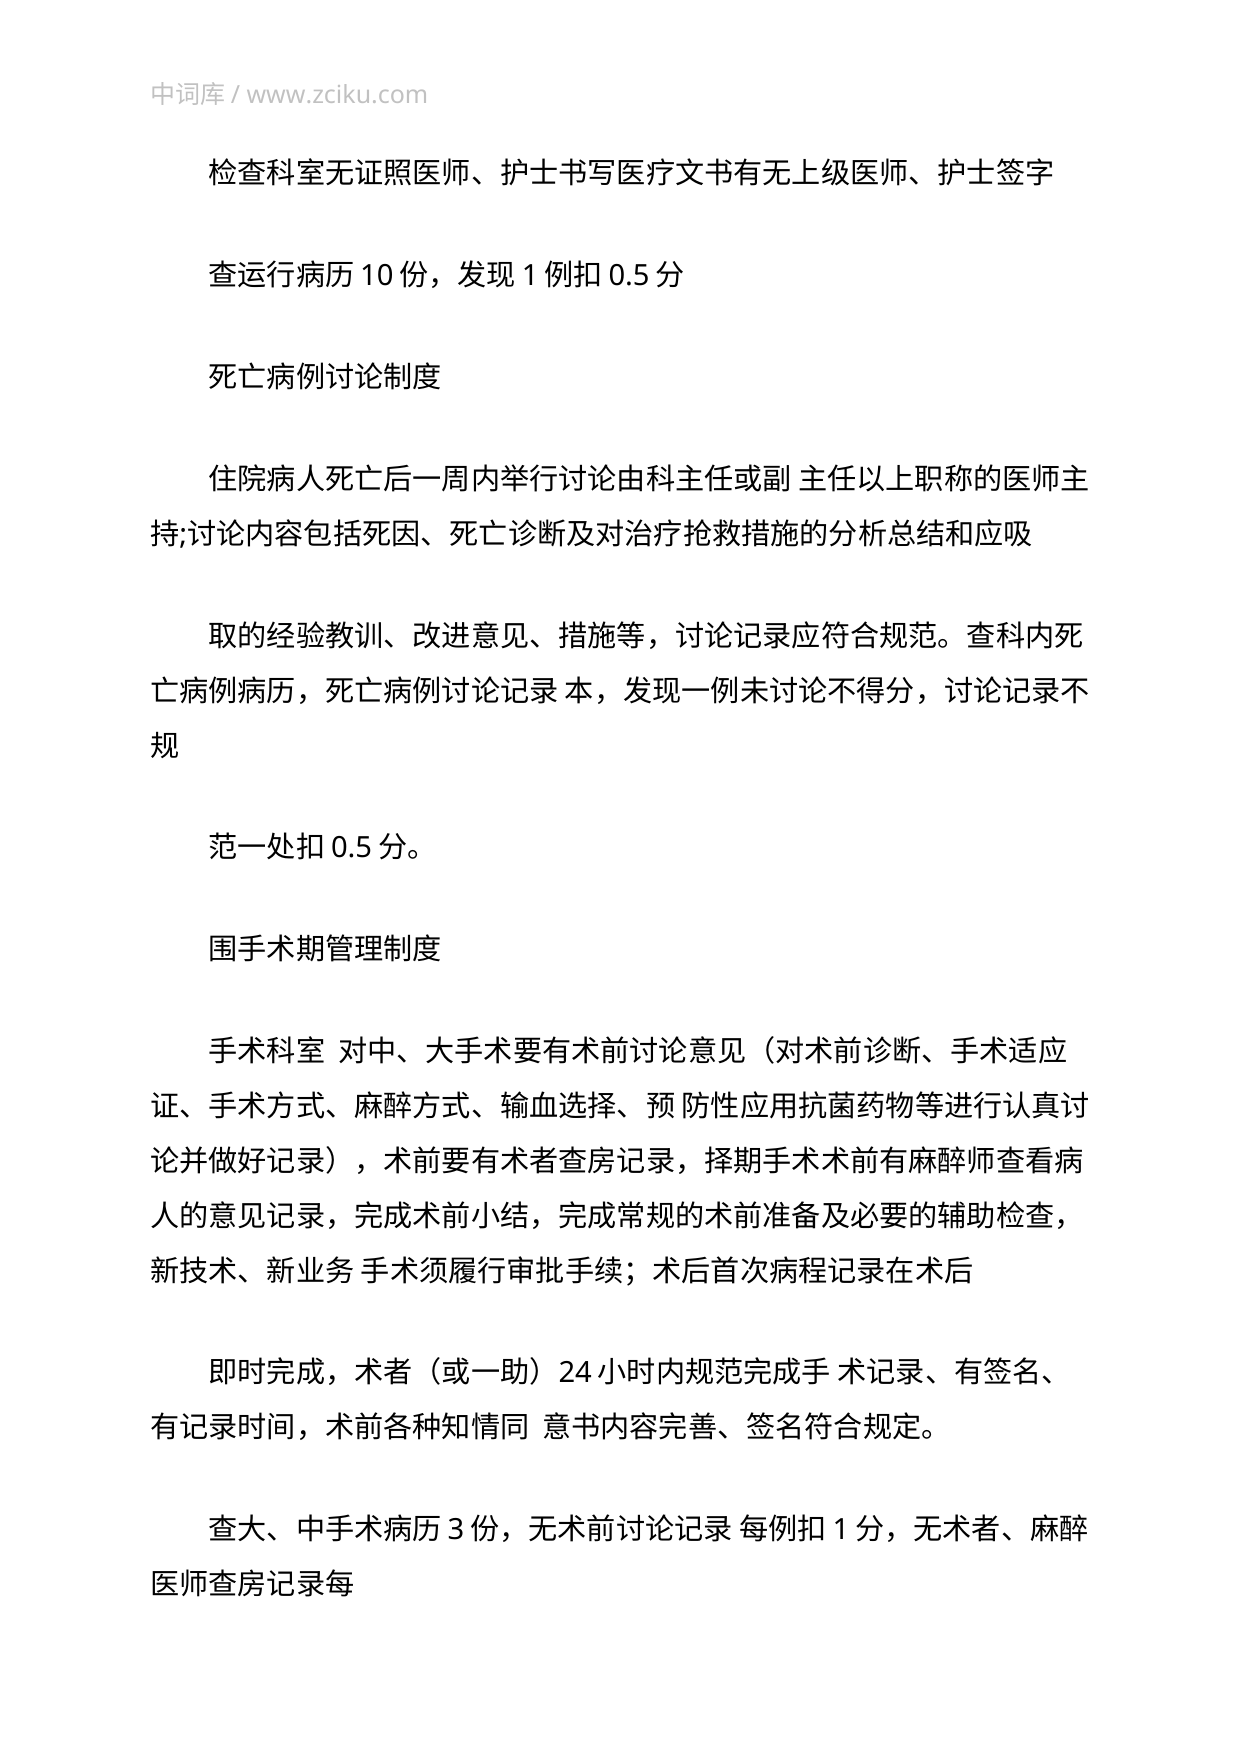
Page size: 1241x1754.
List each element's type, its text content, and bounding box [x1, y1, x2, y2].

text 范一处扣0.5分。 [150, 824, 1090, 866]
text 检查科室无证照医师、护士书写医疗文书有无上级医师、护士签字 [150, 150, 1090, 192]
text 围手术期管理制度 [150, 926, 1090, 968]
text 查运行病历10份，发现1例扣0.5分 [150, 252, 1090, 294]
text 手术科室 对中、大手术要有术前讨论意见（对术前诊断、手术适应证、手术方式、麻醉方式、输血选择、预 防性应用抗菌药物等进行认真讨论并做好记录），术前要有术者查房记录，择期手术术前有麻醉师查看病人的意见记录，完成术前小结，完成常规的术前准备及必要的辅助检查，新技术、新业务 手术须履行审批手续；术后首次病程记录在术后 [150, 1028, 1090, 1289]
text 取的经验教训、改进意见、措施等，讨论记录应符合规范。查科内死亡病例病历，死亡病例讨论记录 本，发现一例未讨论不得分，讨论记录不规 [150, 612, 1090, 764]
text 查大、中手术病历3份，无术前讨论记录 每例扣1分，无术者、麻醉医师查房记录每 [150, 1506, 1090, 1603]
text 住院病人死亡后一周内举行讨论由科主任或副 主任以上职称的医师主持;讨论内容包括死因、死亡诊断及对治疗抢救措施的分析总结和应吸 [150, 456, 1090, 553]
text 死亡病例讨论制度 [150, 354, 1090, 396]
text 即时完成，术者（或一助）24小时内规范完成手 术记录、有签名、有记录时间，术前各种知情同 意书内容完善、签名符合规定。 [150, 1349, 1090, 1446]
